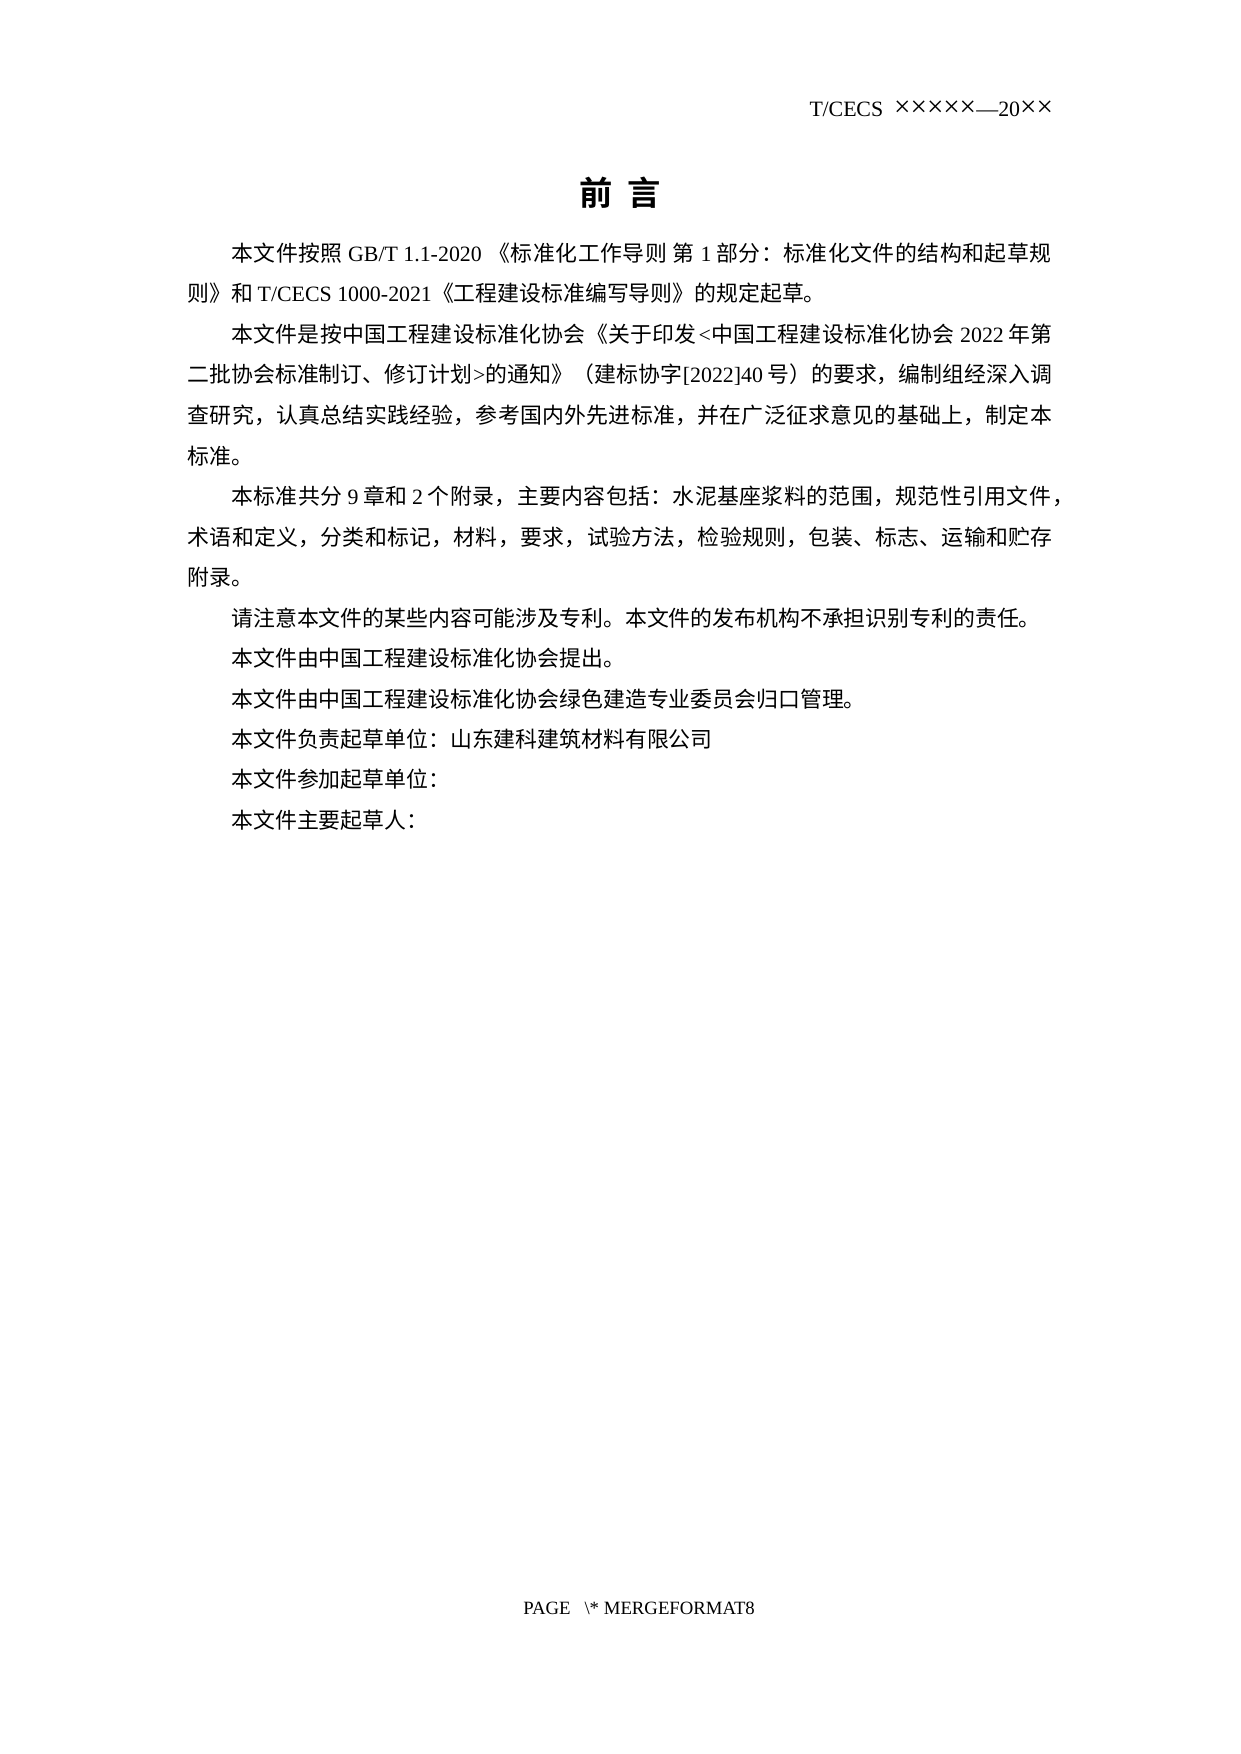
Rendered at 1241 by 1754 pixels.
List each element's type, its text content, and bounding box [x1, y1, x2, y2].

text 本文件由中国工程建设标准化协会绿色建造专业委员会归口管理。 [187, 681, 1053, 714]
text 本文件主要起草人： [187, 802, 1053, 835]
text 本文件按照GB/T 1.1-2020 《标准化工作导则 第1部分：标准化文件的结构和起草规则》和T/CECS 1000-2021《工程建设标准编写导则》的规定起草。 [187, 235, 1053, 308]
text 请注意本文件的某些内容可能涉及专利。本文件的发布机构不承担识别专利的责任。 [187, 600, 1053, 633]
subtitle 前 言 [187, 158, 1053, 223]
text 本文件是按中国工程建设标准化协会《关于印发<中国工程建设标准化协会2022年第二批协会标准制订、修订计划>的通知》（建标协字[2022]40号）的要求，编制组经深入调查研究，认真总结实践经验，参考国内外先进标准，并在广泛征求意见的基础上，制定本标准。 [187, 316, 1053, 471]
text 本文件参加起草单位： [187, 762, 1053, 794]
text 本文件由中国工程建设标准化协会提出。 [187, 641, 1053, 673]
text 本文件负责起草单位：山东建科建筑材料有限公司 [187, 722, 1053, 754]
text 本标准共分9章和2个附录，主要内容包括：水泥基座浆料的范围，规范性引用文件，术语和定义，分类和标记，材料，要求，试验方法，检验规则，包装、标志、运输和贮存。附录。 [187, 479, 1053, 592]
